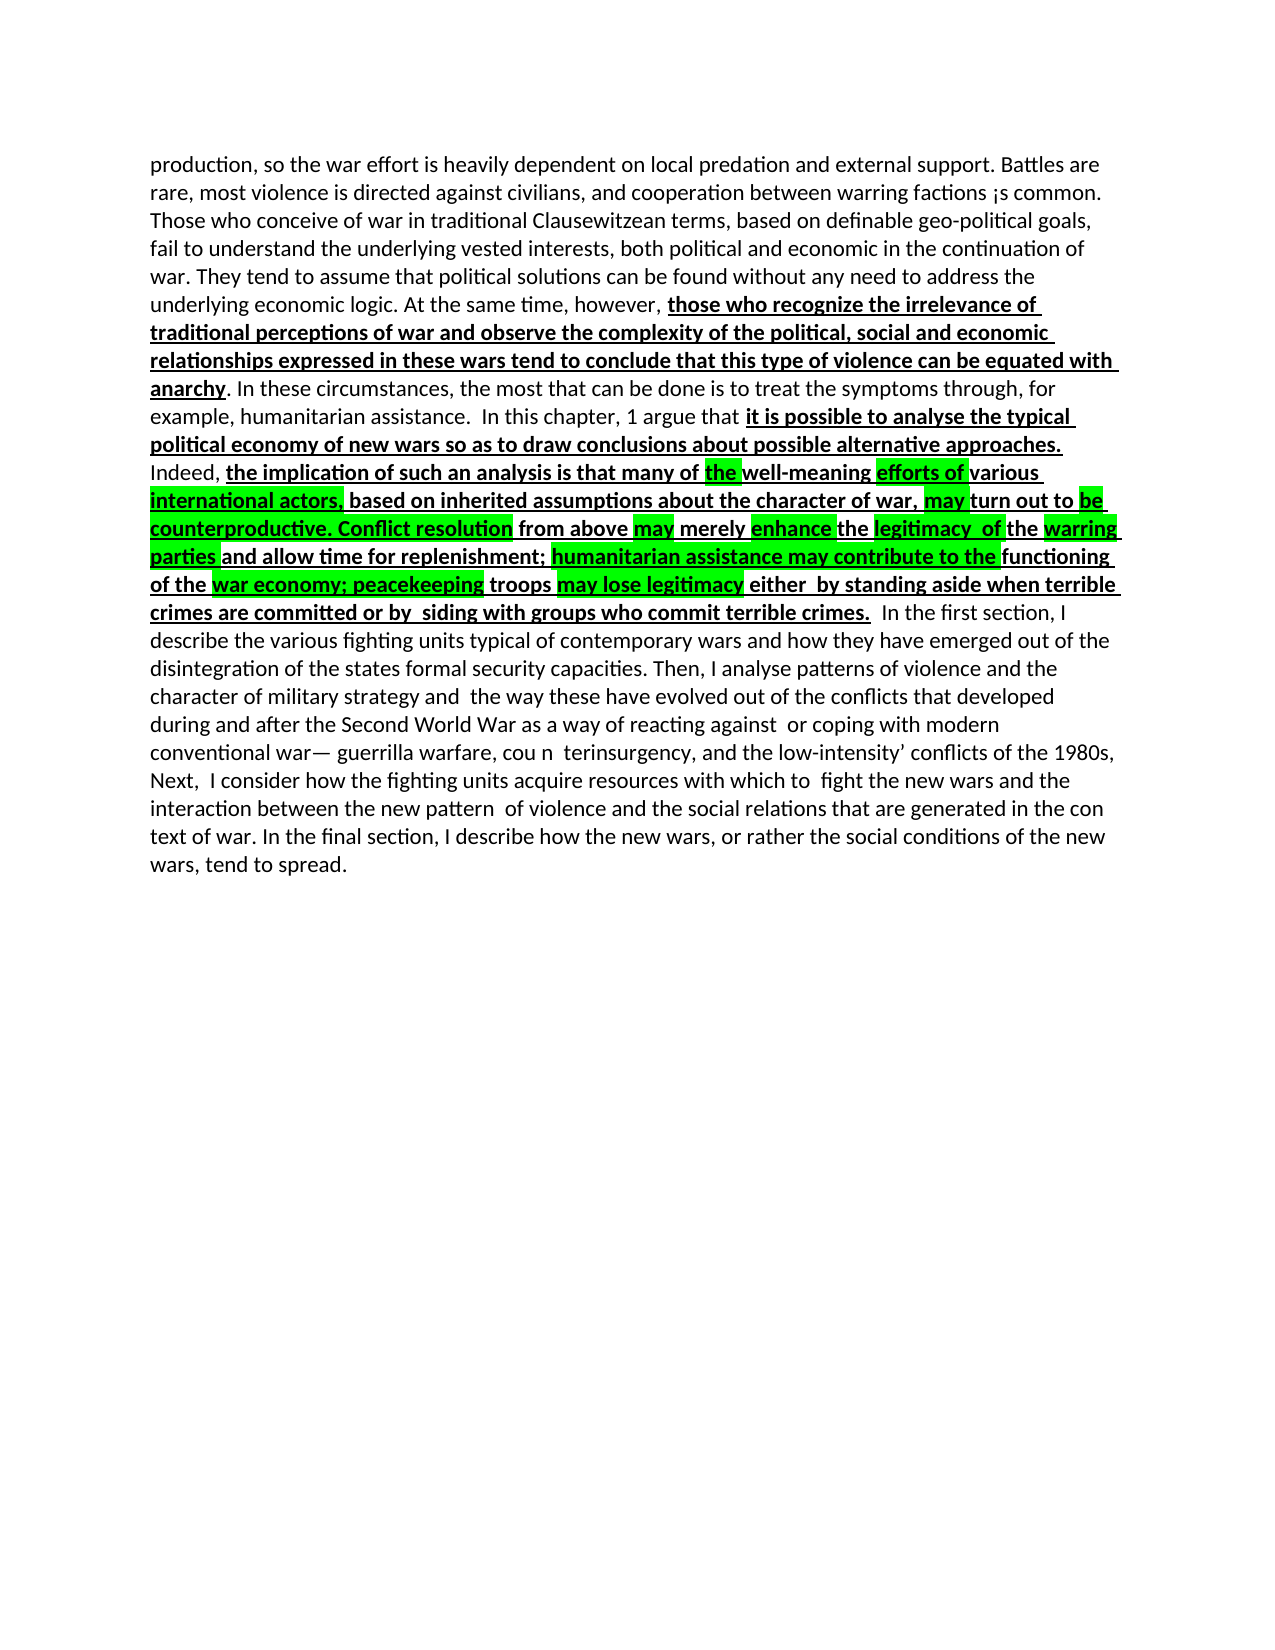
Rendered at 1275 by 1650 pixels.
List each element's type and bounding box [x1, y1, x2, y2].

text [150, 150, 1125, 878]
